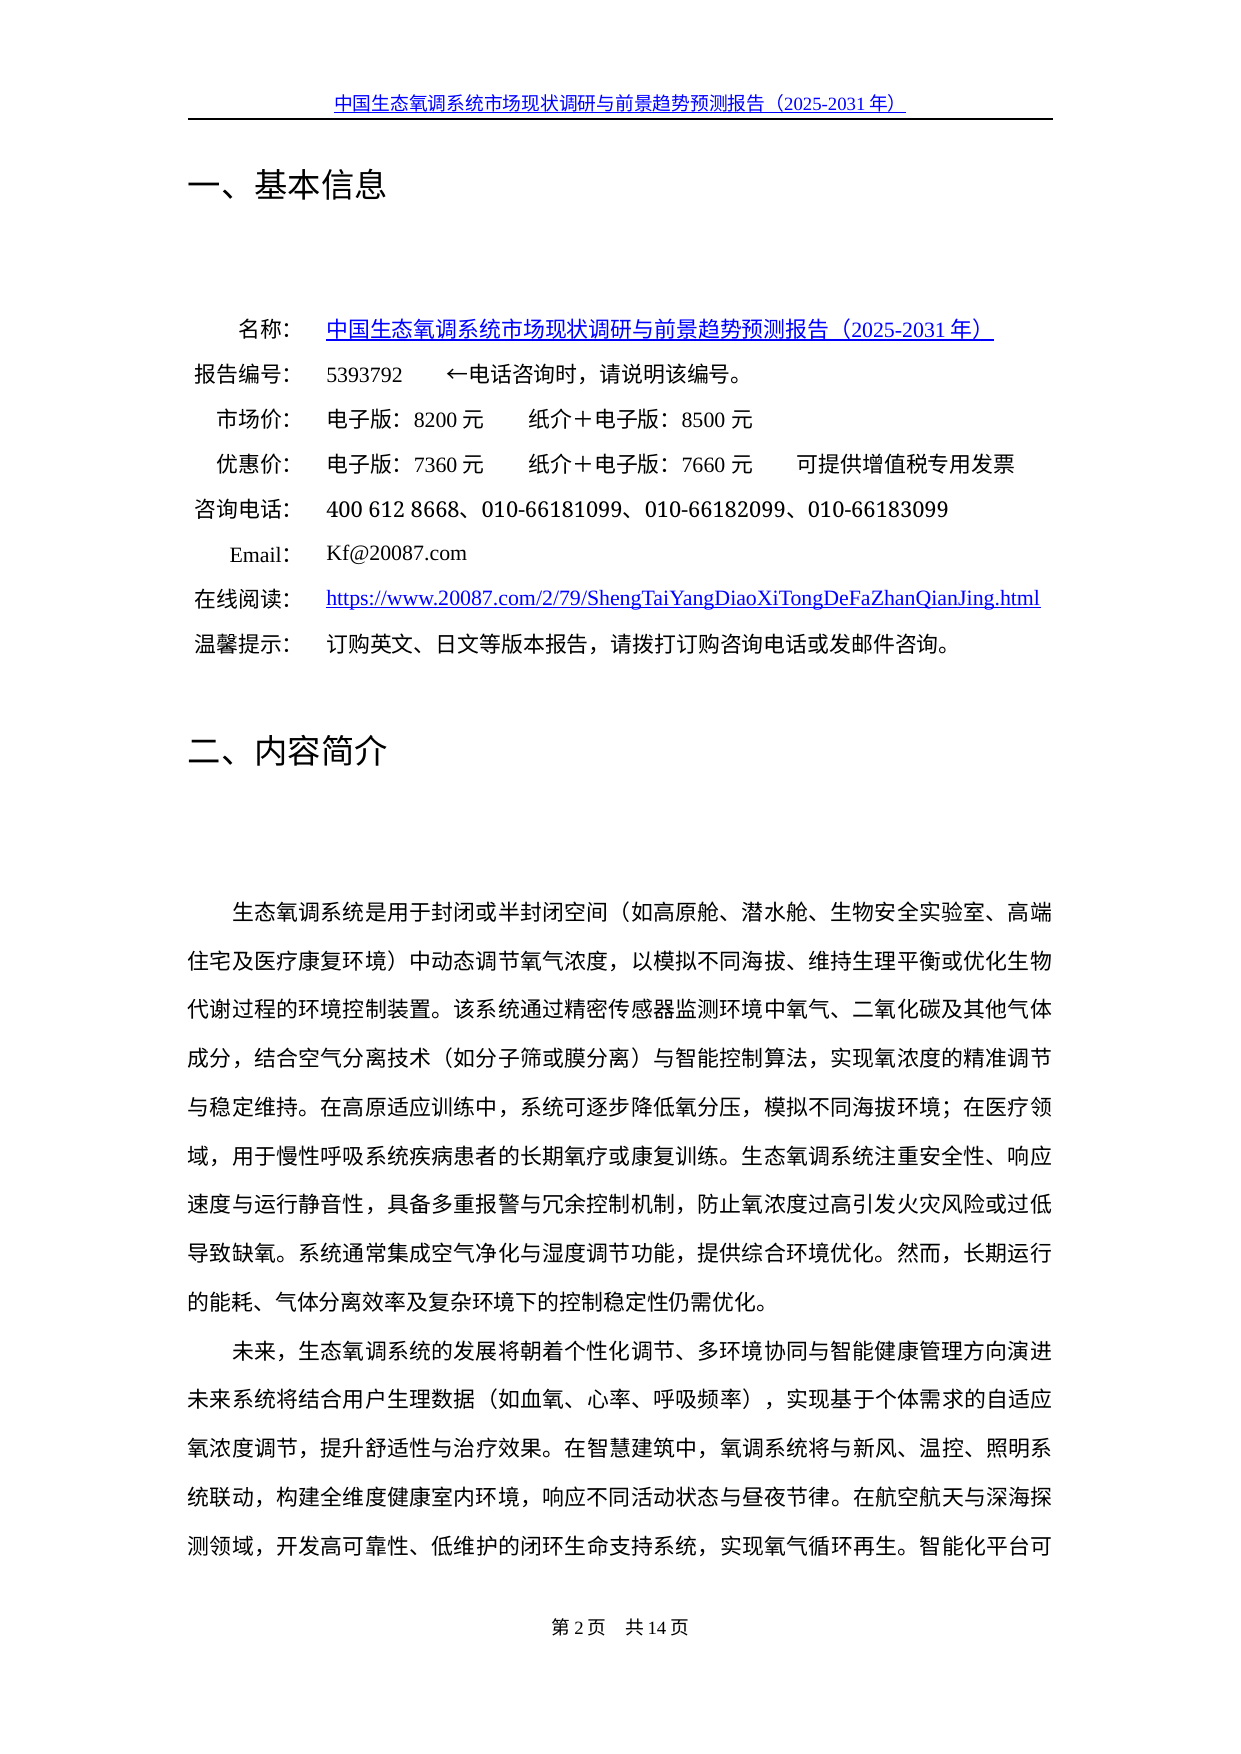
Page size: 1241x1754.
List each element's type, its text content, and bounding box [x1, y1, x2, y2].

table_cell Kf@20087.com [315, 537, 1073, 582]
table_cell 优惠价： [167, 447, 315, 492]
table_cell 电子版：8200 元 纸介＋电子版：8500 元 [315, 402, 1073, 447]
table_cell 400 612 8668、010-66181099、010-66182099、010-66183099 [315, 492, 1073, 537]
table_cell 温馨提示： [167, 627, 315, 672]
table_cell 咨询电话： [167, 492, 315, 537]
title 二、内容简介 [187, 717, 1053, 782]
table_cell 在线阅读： [167, 582, 315, 627]
table_cell 市场价： [167, 402, 315, 447]
table_header 名称： [167, 312, 315, 357]
table_cell 电子版：7360 元 纸介＋电子版：7660 元 可提供增值税专用发票 [315, 447, 1073, 492]
title 一、基本信息 [187, 150, 1053, 215]
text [187, 894, 1053, 1561]
table_cell [315, 582, 1073, 627]
table_cell Email： [167, 537, 315, 582]
table_cell 订购英文、日文等版本报告，请拨打订购咨询电话或发邮件咨询。 [315, 627, 1073, 672]
table_cell 报告编号： [167, 357, 315, 402]
table_cell 5393792 ←电话咨询时，请说明该编号。 [315, 357, 1073, 402]
table_header 中国生态氧调系统市场现状调研与前景趋势预测报告（2025-2031年） [315, 312, 1073, 357]
